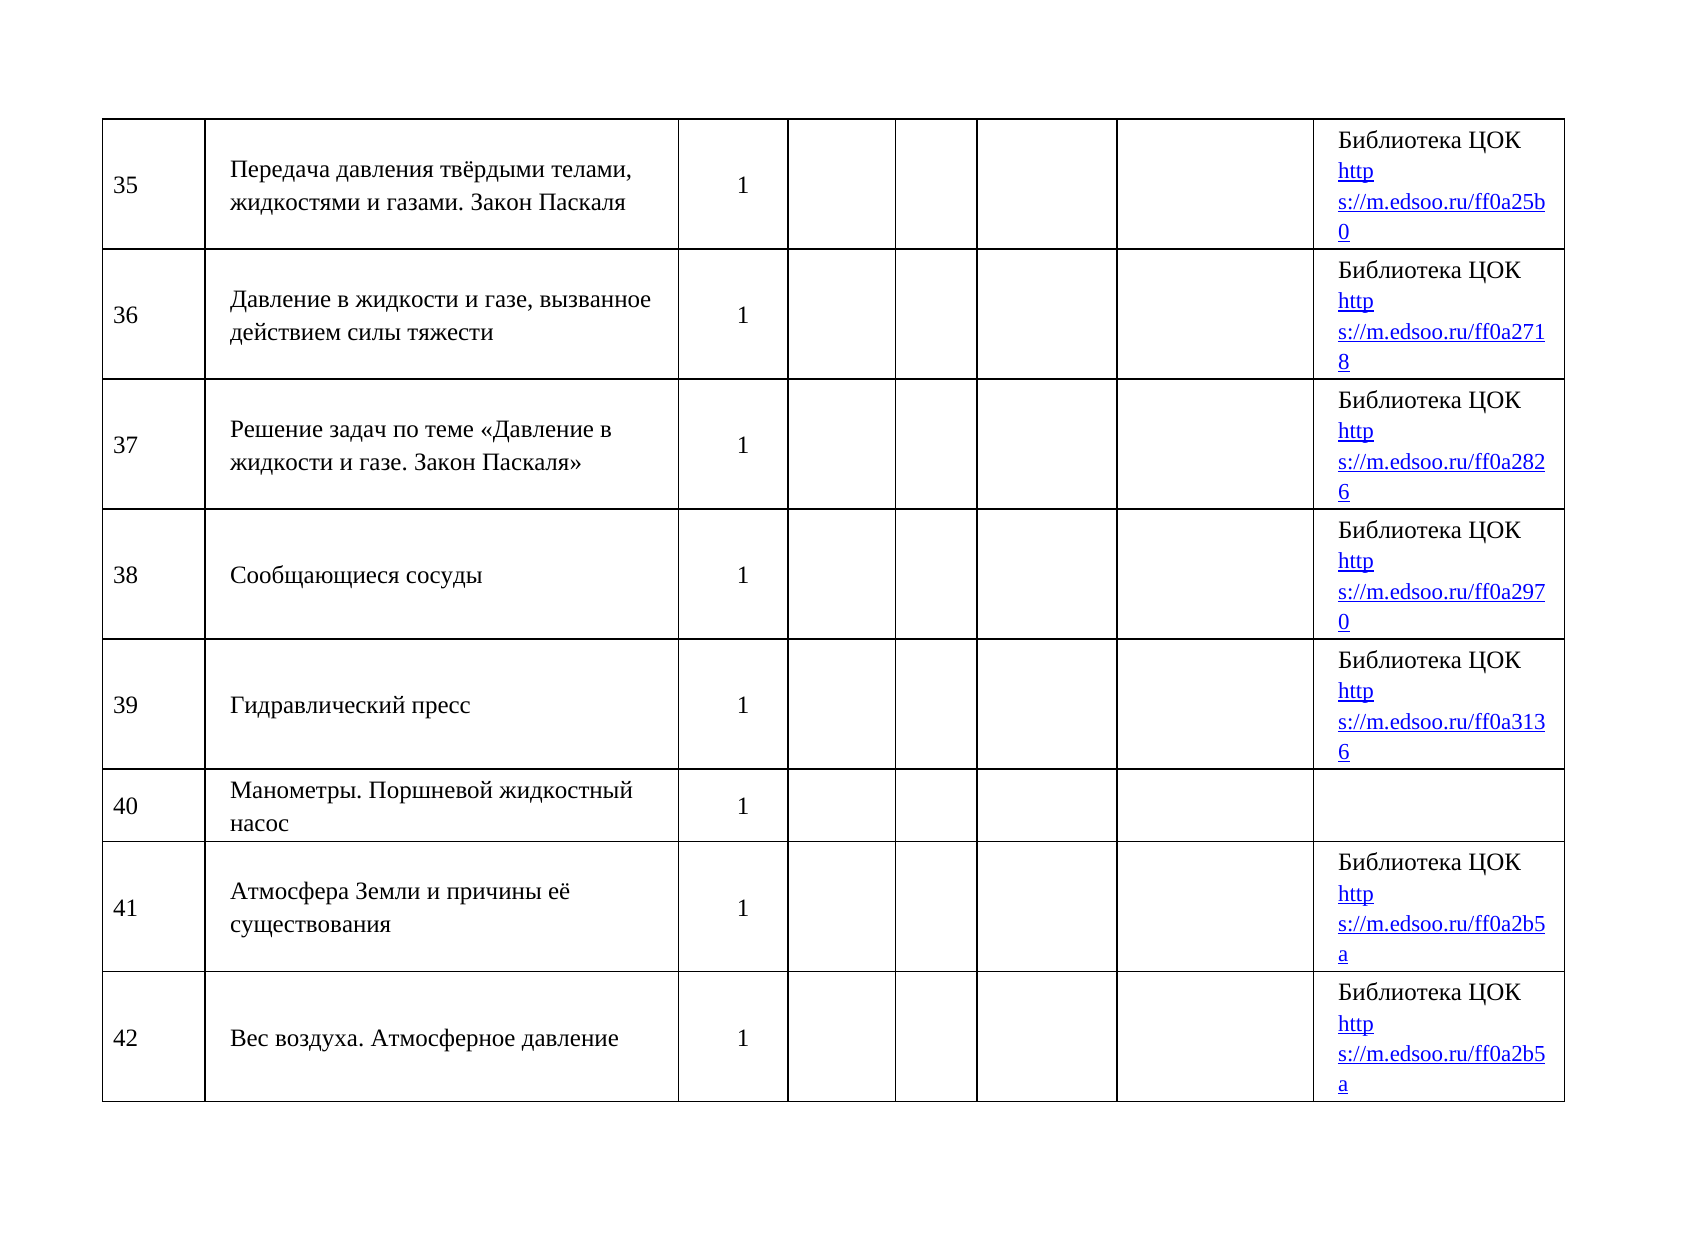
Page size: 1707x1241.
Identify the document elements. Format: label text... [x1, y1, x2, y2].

table_cell 36 [103, 250, 204, 378]
table_cell 1 [679, 640, 787, 768]
table_cell [789, 640, 895, 768]
table_cell [978, 770, 1116, 841]
table_cell 40 [103, 770, 204, 841]
table_cell [1118, 380, 1313, 508]
table_cell Решение задач по теме «Давление в жидкости и газе. Закон Паскаля» [206, 380, 678, 508]
table_cell [789, 510, 895, 638]
table_cell [978, 842, 1116, 971]
table_cell [896, 972, 976, 1101]
table_cell [896, 640, 976, 768]
table_cell 42 [103, 972, 204, 1101]
table_cell [978, 972, 1116, 1101]
table_cell 1 [679, 510, 787, 638]
table_cell Сообщающиеся сосуды [206, 510, 678, 638]
table_cell 1 [679, 120, 787, 248]
table_cell 1 [679, 972, 787, 1101]
table_cell [978, 250, 1116, 378]
table_cell [978, 380, 1116, 508]
table_cell Манометры. Поршневой жидкостный насос [206, 770, 678, 841]
table_cell [789, 770, 895, 841]
table_cell Библиотека ЦОК https://m.edsoo.ru/ff0a2b5a [1314, 842, 1564, 971]
table_cell 1 [679, 770, 787, 841]
table_cell [1118, 770, 1313, 841]
table_cell [896, 510, 976, 638]
table_cell [1118, 250, 1313, 378]
table_cell Библиотека ЦОК https://m.edsoo.ru/ff0a2970 [1314, 510, 1564, 638]
table_cell [789, 842, 895, 971]
table_cell [896, 120, 976, 248]
table_cell 1 [679, 250, 787, 378]
table_cell 38 [103, 510, 204, 638]
table_cell 1 [679, 842, 787, 971]
table_cell [789, 120, 895, 248]
table_cell 35 [103, 120, 204, 248]
table_cell [978, 640, 1116, 768]
table_cell 1 [679, 380, 787, 508]
table_cell [1118, 640, 1313, 768]
table_cell [789, 972, 895, 1101]
table_cell Библиотека ЦОК https://m.edsoo.ru/ff0a2b5a [1314, 972, 1564, 1101]
table_cell Атмосфера Земли и причины её существования [206, 842, 678, 971]
table_cell Передача давления твёрдыми телами, жидкостями и газами. Закон Паскаля [206, 120, 678, 248]
table_cell Библиотека ЦОК https://m.edsoo.ru/ff0a2826 [1314, 380, 1564, 508]
table_cell [896, 842, 976, 971]
table_cell [1118, 842, 1313, 971]
table_cell [978, 120, 1116, 248]
table_cell Вес воздуха. Атмосферное давление [206, 972, 678, 1101]
table_cell [789, 380, 895, 508]
table_cell [1118, 120, 1313, 248]
table_cell [896, 770, 976, 841]
table_cell [1314, 770, 1564, 841]
table_cell Библиотека ЦОК https://m.edsoo.ru/ff0a25b0 [1314, 120, 1564, 248]
table_cell [896, 250, 976, 378]
table_cell Библиотека ЦОК https://m.edsoo.ru/ff0a2718 [1314, 250, 1564, 378]
table_cell [1118, 510, 1313, 638]
table_cell [789, 250, 895, 378]
table_cell 37 [103, 380, 204, 508]
table_cell [1118, 972, 1313, 1101]
table_cell Давление в жидкости и газе, вызванное действием силы тяжести [206, 250, 678, 378]
table_cell Гидравлический пресс [206, 640, 678, 768]
table_cell [978, 510, 1116, 638]
table_cell 41 [103, 842, 204, 971]
table_cell 39 [103, 640, 204, 768]
table_cell [896, 380, 976, 508]
table_cell Библиотека ЦОК https://m.edsoo.ru/ff0a3136 [1314, 640, 1564, 768]
